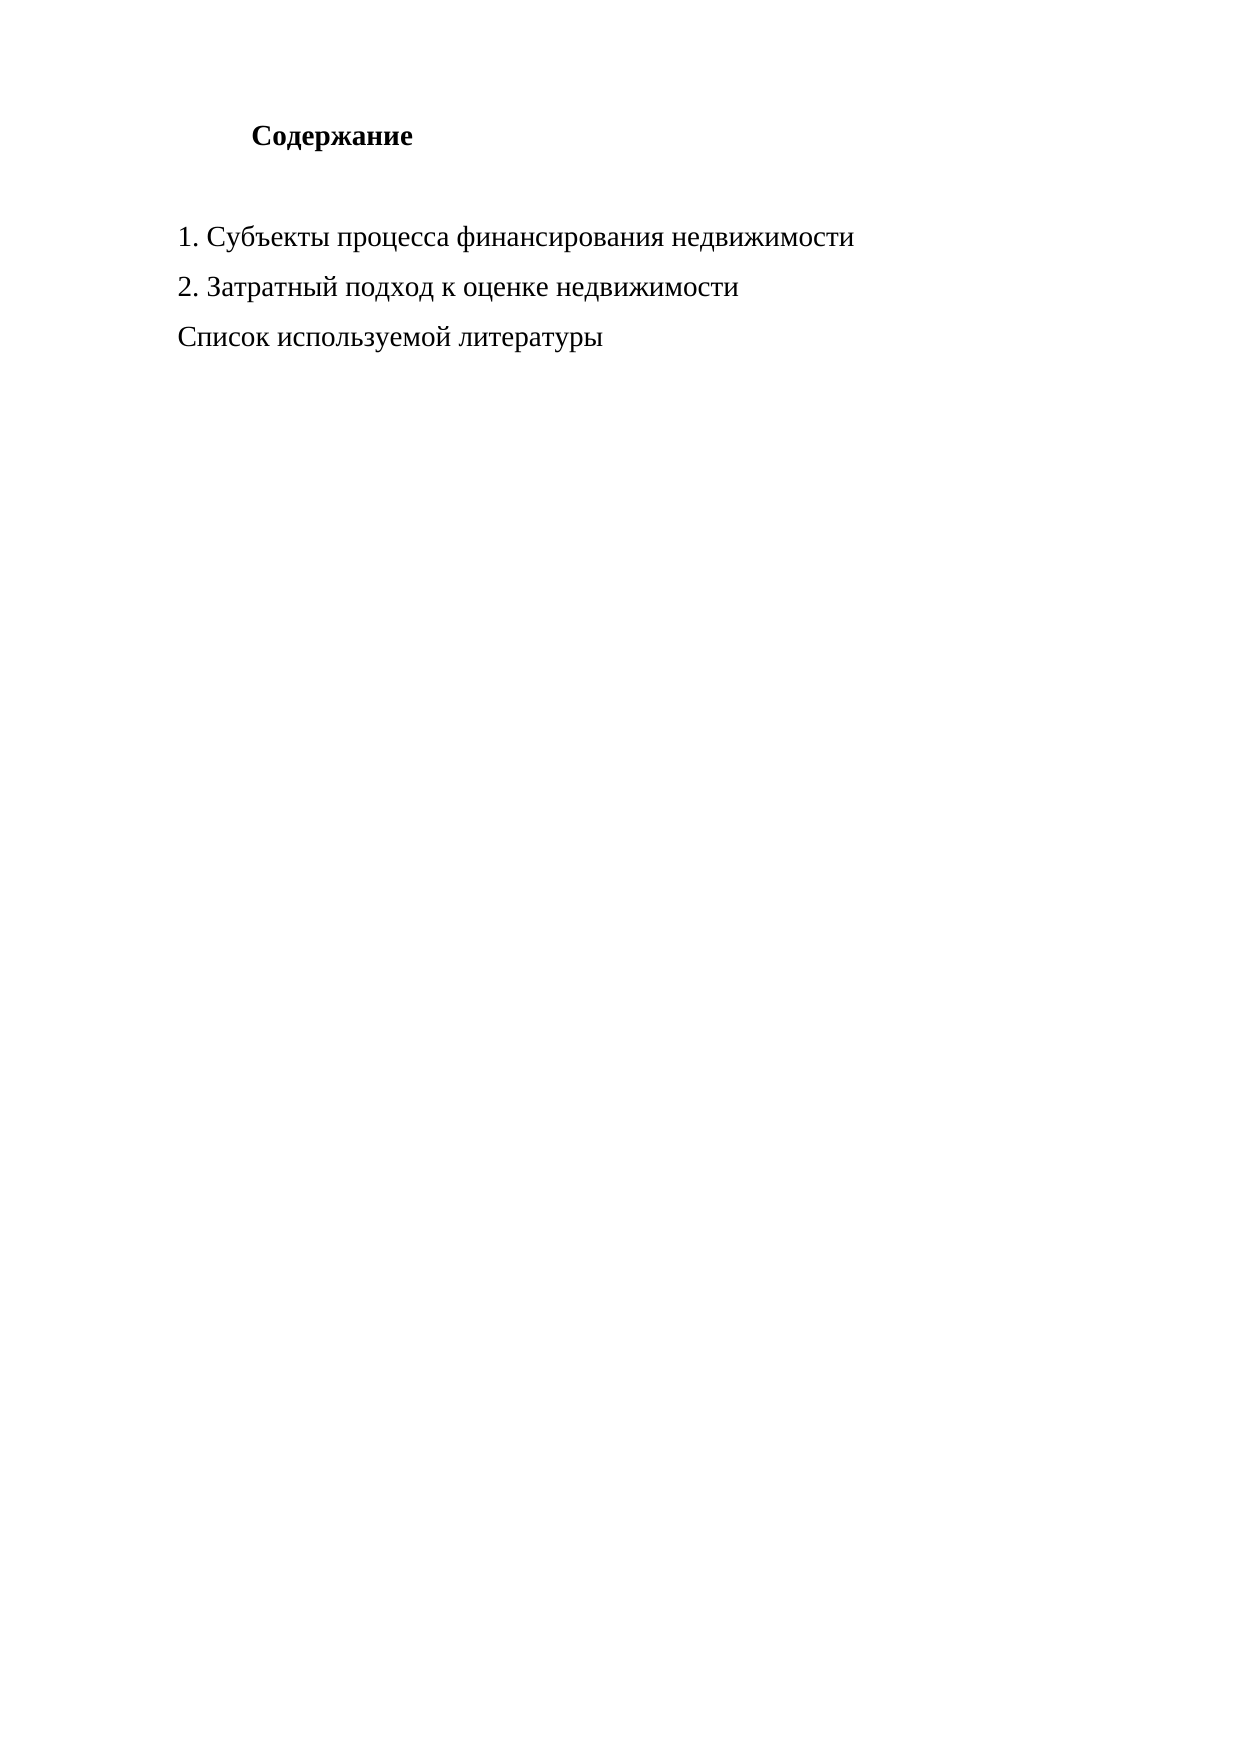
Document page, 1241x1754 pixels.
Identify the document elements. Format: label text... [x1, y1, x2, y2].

text 2. Затратный подход к оценке недвижимости [177, 269, 1152, 303]
text Содержание [177, 118, 1152, 152]
text 1. Субъекты процесса финансирования недвижимости [177, 219, 1152, 252]
text Список используемой литературы [177, 319, 1152, 353]
